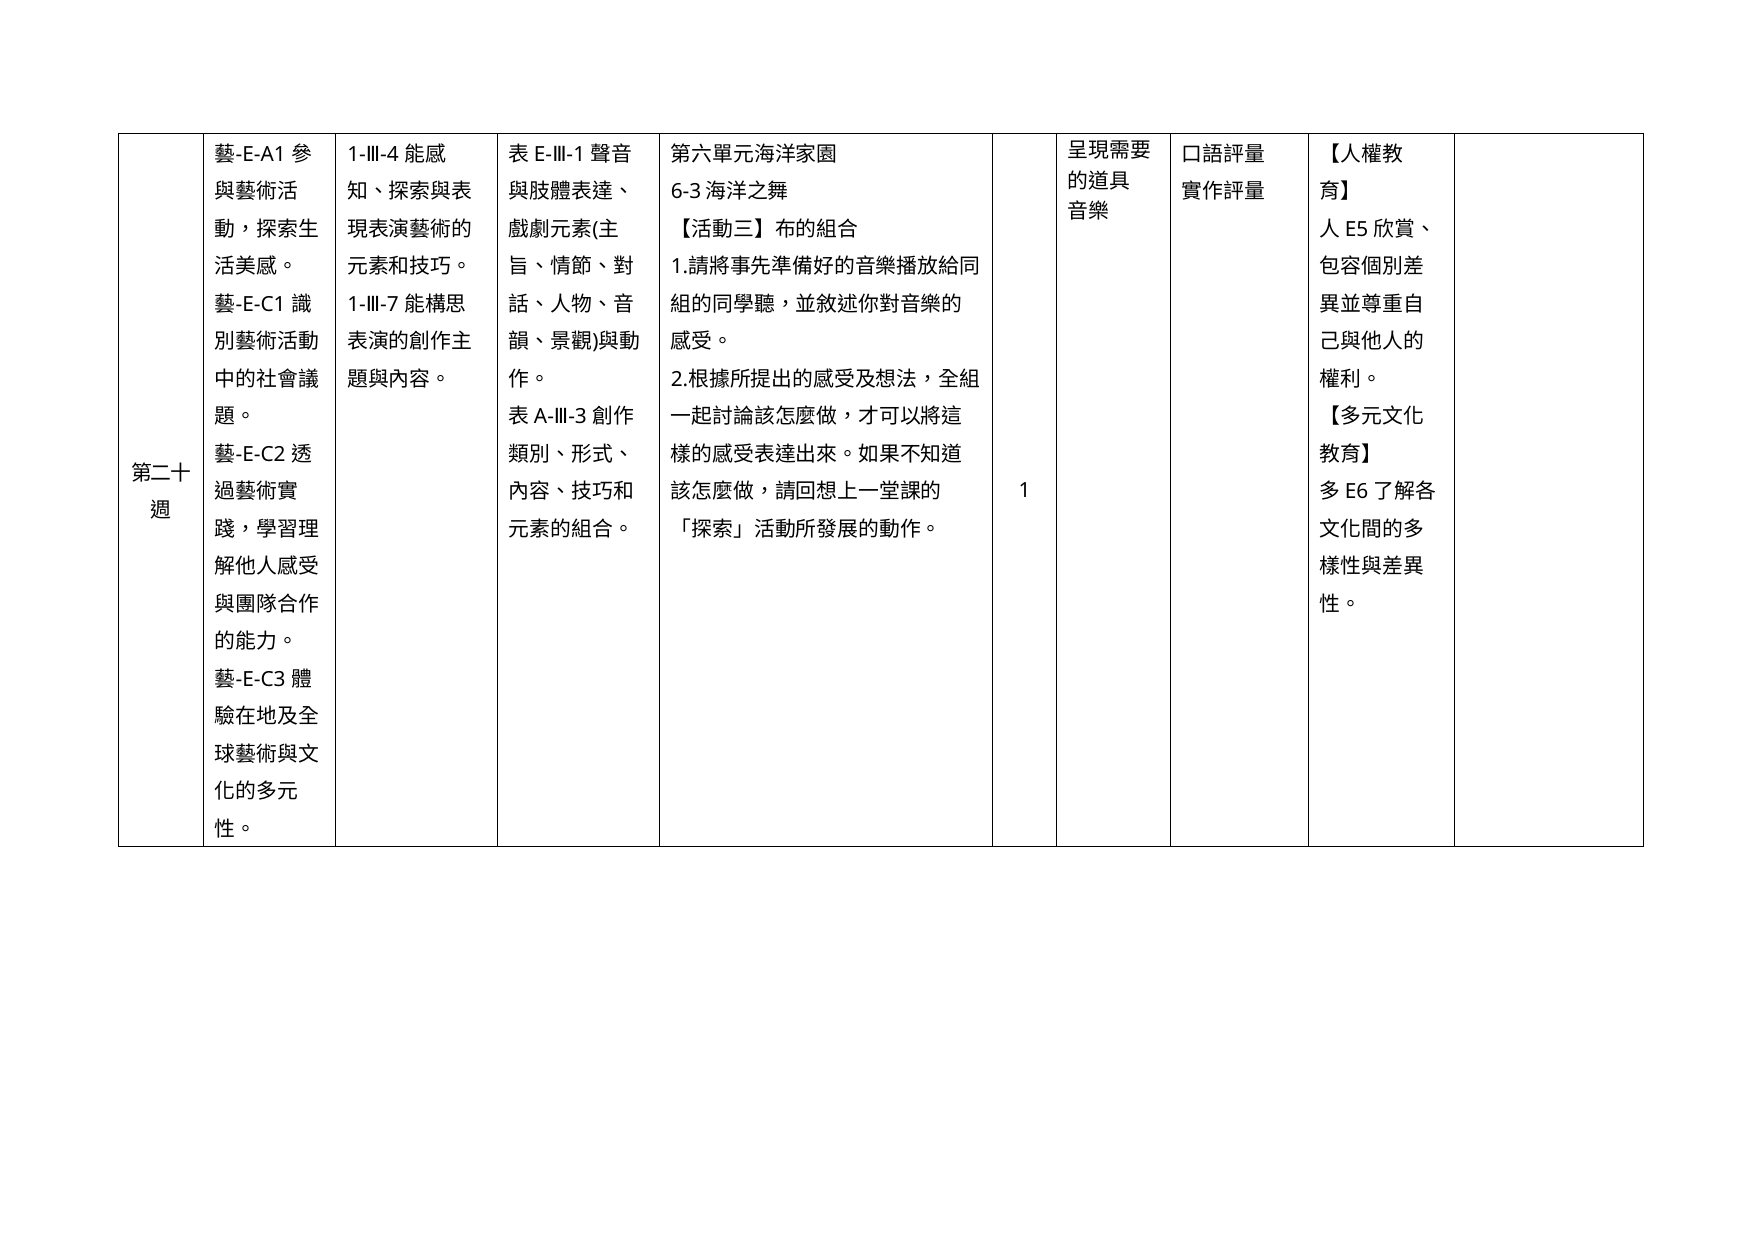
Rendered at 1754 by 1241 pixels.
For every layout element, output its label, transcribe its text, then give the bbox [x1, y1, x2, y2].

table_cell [1309, 134, 1454, 846]
table_cell [1455, 134, 1643, 846]
table_cell 第二十週 [119, 134, 203, 846]
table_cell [498, 134, 659, 846]
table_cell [204, 134, 335, 846]
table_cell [336, 134, 497, 846]
table_cell 1 [993, 134, 1056, 846]
table_cell 第六單元海洋家園 6-3海洋之舞 【活動三】布的組合 1.請將事先準備好的音樂播放給同組的同學聽，並敘述你對音樂的感受。 2.根據所提出的感受及想法，全組一起討論該怎麼做，才可以將這樣的感受表達出來。如果不知道該怎麼做，請回想上一堂課的「探索」活動所發展的動作。 [660, 134, 992, 846]
table_cell 呈現需要的道具 音樂 [1057, 134, 1170, 846]
table_cell 口語評量 實作評量 [1171, 134, 1308, 846]
